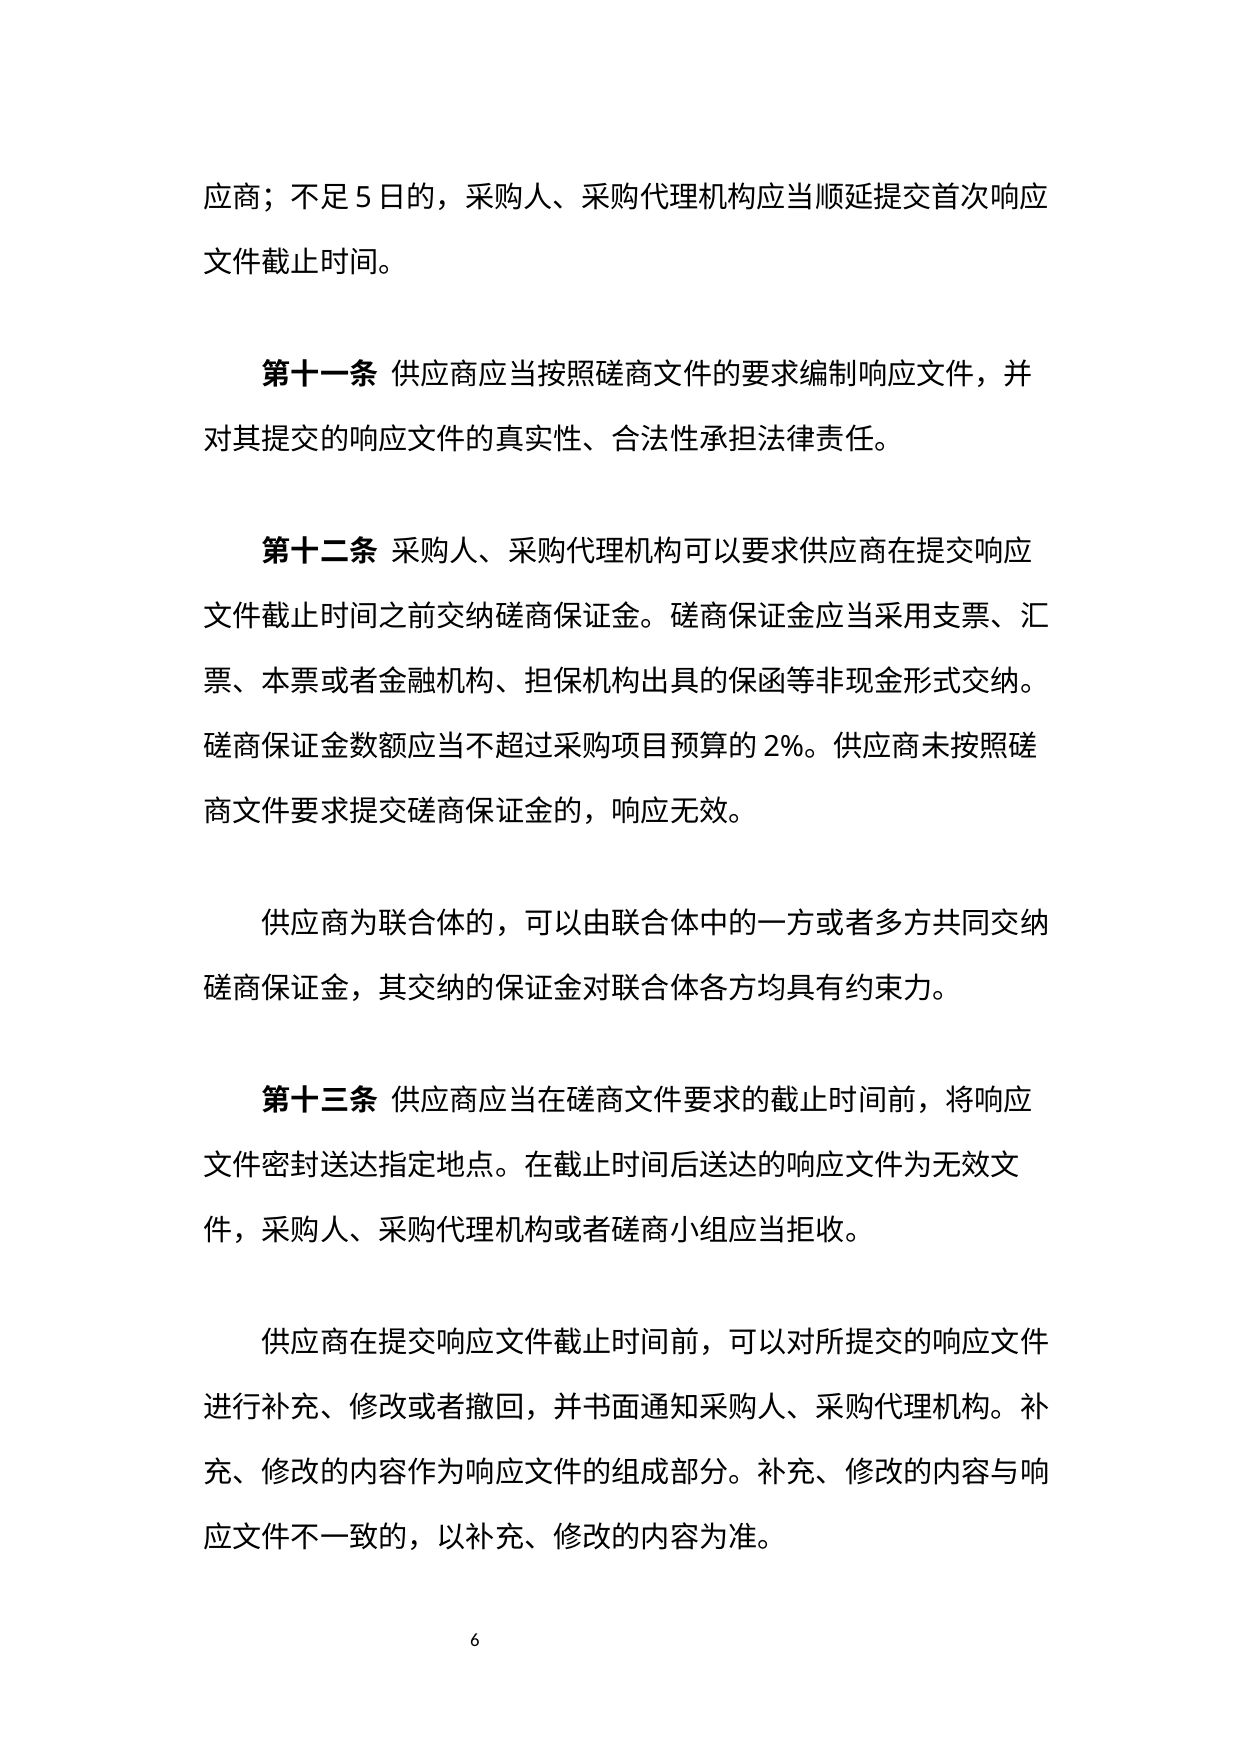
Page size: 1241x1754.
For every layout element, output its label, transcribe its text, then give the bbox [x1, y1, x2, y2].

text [203, 162, 1053, 292]
text 供应商为联合体的，可以由联合体中的一方或者多方共同交纳磋商保证金，其交纳的保证金对联合体各方均具有约束力。 [203, 888, 1053, 1018]
text 第十一条 供应商应当按照磋商文件的要求编制响应文件，并对其提交的响应文件的真实性、合法性承担法律责任。 [203, 339, 1053, 469]
text 第十三条 供应商应当在磋商文件要求的截止时间前，将响应文件密封送达指定地点。在截止时间后送达的响应文件为无效文件，采购人、采购代理机构或者磋商小组应当拒收。 [203, 1065, 1053, 1260]
text 第十二条 采购人、采购代理机构可以要求供应商在提交响应文件截止时间之前交纳磋商保证金。磋商保证金应当采用支票、汇票、本票或者金融机构、担保机构出具的保函等非现金形式交纳。磋商保证金数额应当不超过采购项目预算的2%。供应商未按照磋商文件要求提交磋商保证金的，响应无效。 [203, 516, 1053, 841]
text 供应商在提交响应文件截止时间前，可以对所提交的响应文件进行补充、修改或者撤回，并书面通知采购人、采购代理机构。补充、修改的内容作为响应文件的组成部分。补充、修改的内容与响应文件不一致的，以补充、修改的内容为准。 [203, 1307, 1053, 1567]
